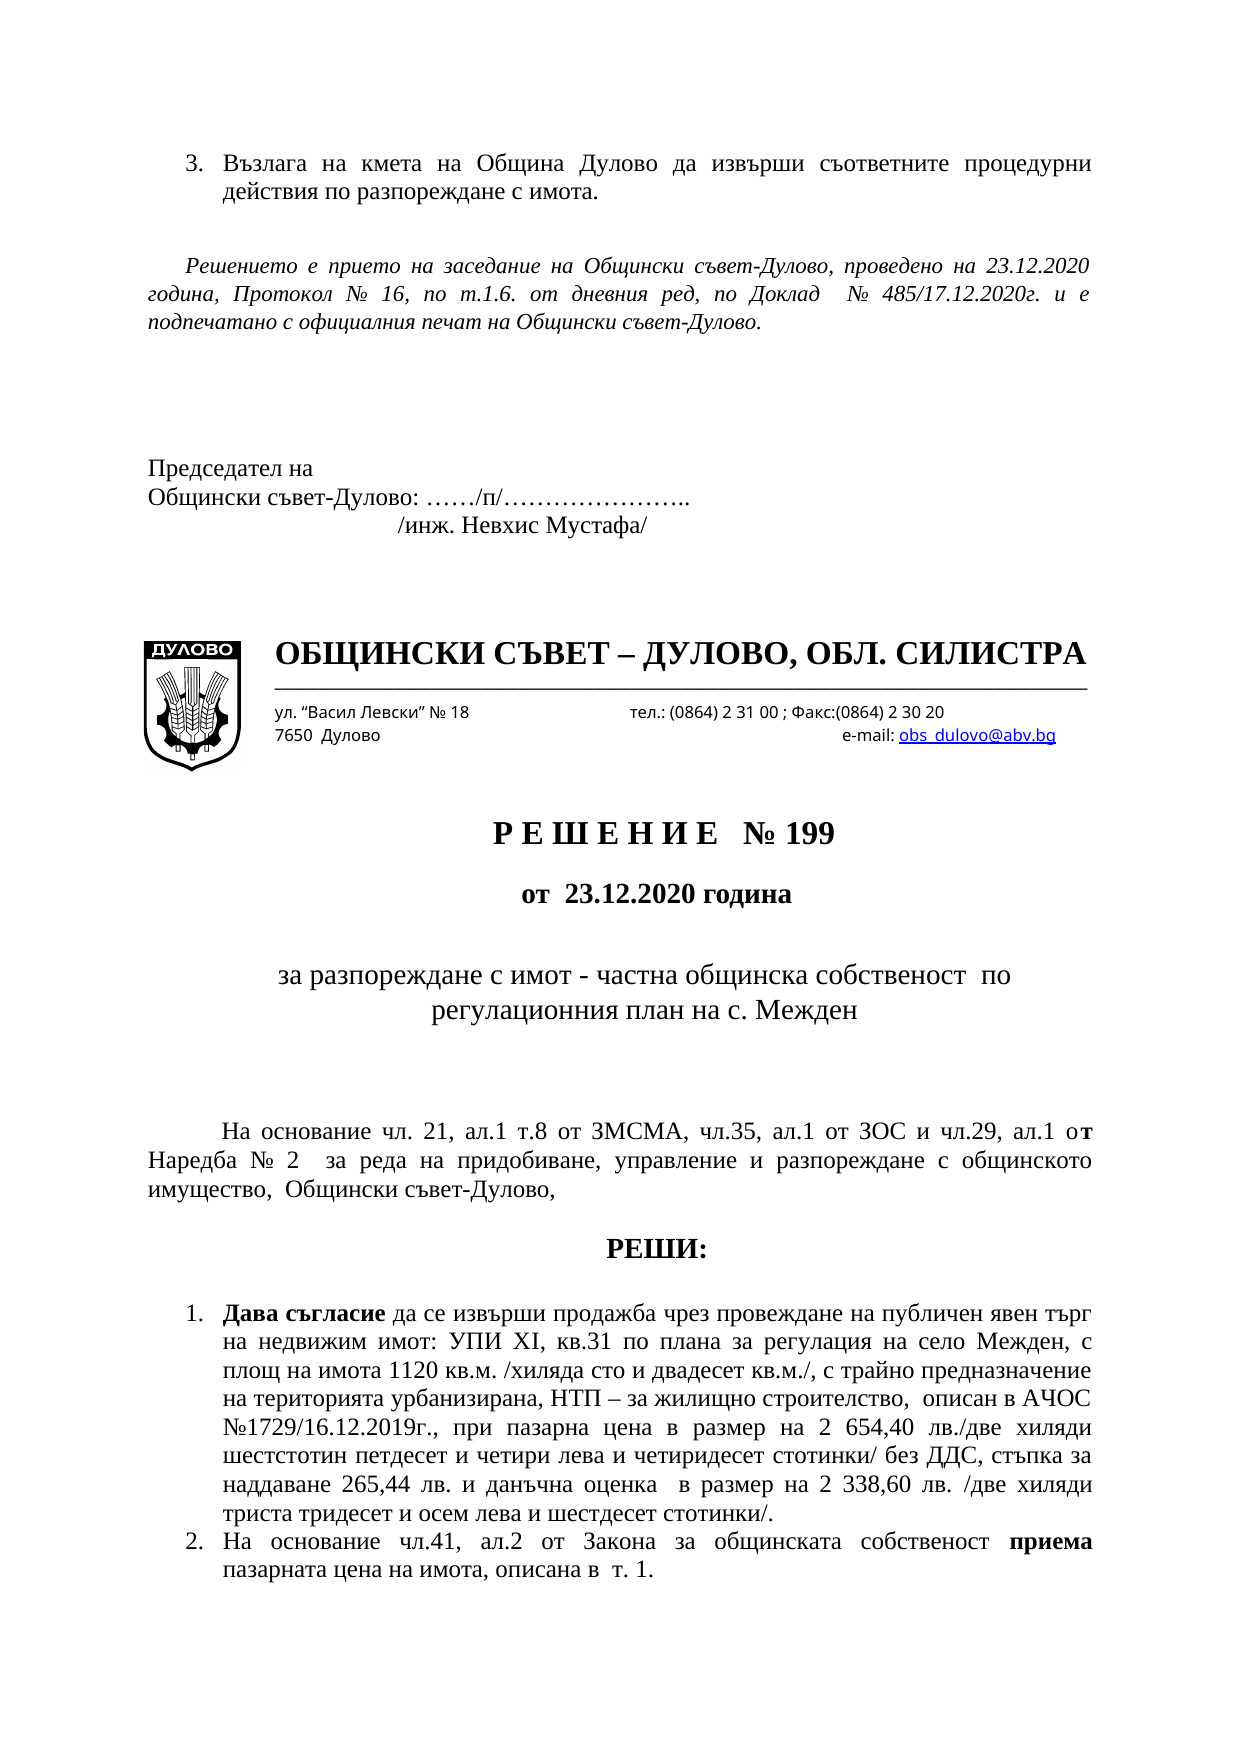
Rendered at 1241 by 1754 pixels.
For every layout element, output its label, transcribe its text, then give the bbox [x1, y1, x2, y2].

text РЕШИ: [148, 1231, 1093, 1265]
text Р Е Ш Е Н И Е № 199 [443, 813, 1093, 851]
text регулационния план на с. Межден [204, 992, 1085, 1026]
text Общински съвет-Дулово: ……/п/………………….. [148, 482, 1093, 511]
text 7650 Дулово e-mail: obs_dulovo@abv.bg [241, 723, 1093, 746]
text ––––––––––––––––––––––––––––––––––––––––––––––––––––––––––––––––– [241, 672, 1093, 701]
text ОБЩИНСКИ СЪВЕТ – ДУЛОВО, ОБЛ. СИЛИСТРА [148, 633, 1093, 672]
list На основание чл.41, ал.2 от Закона за общинската собственост приема пазарната цена на имота, описана в т. 1. [185, 1527, 1093, 1583]
text ул. “Васил Левски” № 18 тел.: (0864) 2 31 00 ; Факс:(0864) 2 30 20 [241, 701, 1093, 723]
list Възлага на кмета на Община Дулово да извърши съответните процедурни действия по разпореждане с имота. [185, 148, 1093, 205]
text от 23.12.2020 година [148, 876, 1093, 910]
text Председател на [148, 453, 1093, 482]
text На основание чл. 21, ал.1 т.8 от ЗМСМА, чл.35, ал.1 от ЗОС и чл.29, ал.1 от Наредба № 2 за реда на придобиване, управление и разпореждане с общинското имущество, Общински съвет-Дулово, [148, 1116, 1093, 1203]
text Решението е прието на заседание на Общински съвет-Дулово, проведено на 23.12.2020 година, Протокол № 16, по т.1.6. от дневния ред, по Доклад № 485/17.12.2020г. и е подпечатано с официалния печат на Общински съвет-Дулово. [148, 252, 1093, 334]
text за разпореждане с имот - частна общинска собственост по [204, 957, 1085, 990]
text /инж. Невхис Мустафа/ [148, 511, 1093, 539]
list Дава съгласие да се извърши продажба чрез провеждане на публичен явен търг на недвижим имот: УПИ ХI, кв.31 по плана за регулация на село Межден, с площ на имота 1120 кв.м. /хиляда сто и двадесет кв.м./, с трайно предназначение на територията урбанизирана, НТП – за жилищно строителство, описан в АЧОС №1729/16.12.2019г., при пазарна цена в размер на 2 654,40 лв./две хиляди шестстотин петдесет и четири лева и четиридесет стотинки/ без ДДС, стъпка за наддаване 265,44 лв. и данъчна оценка в размер на 2 338,60 лв. /две хиляди триста тридесет и осем лева и шестдесет стотинки/. [185, 1298, 1093, 1527]
